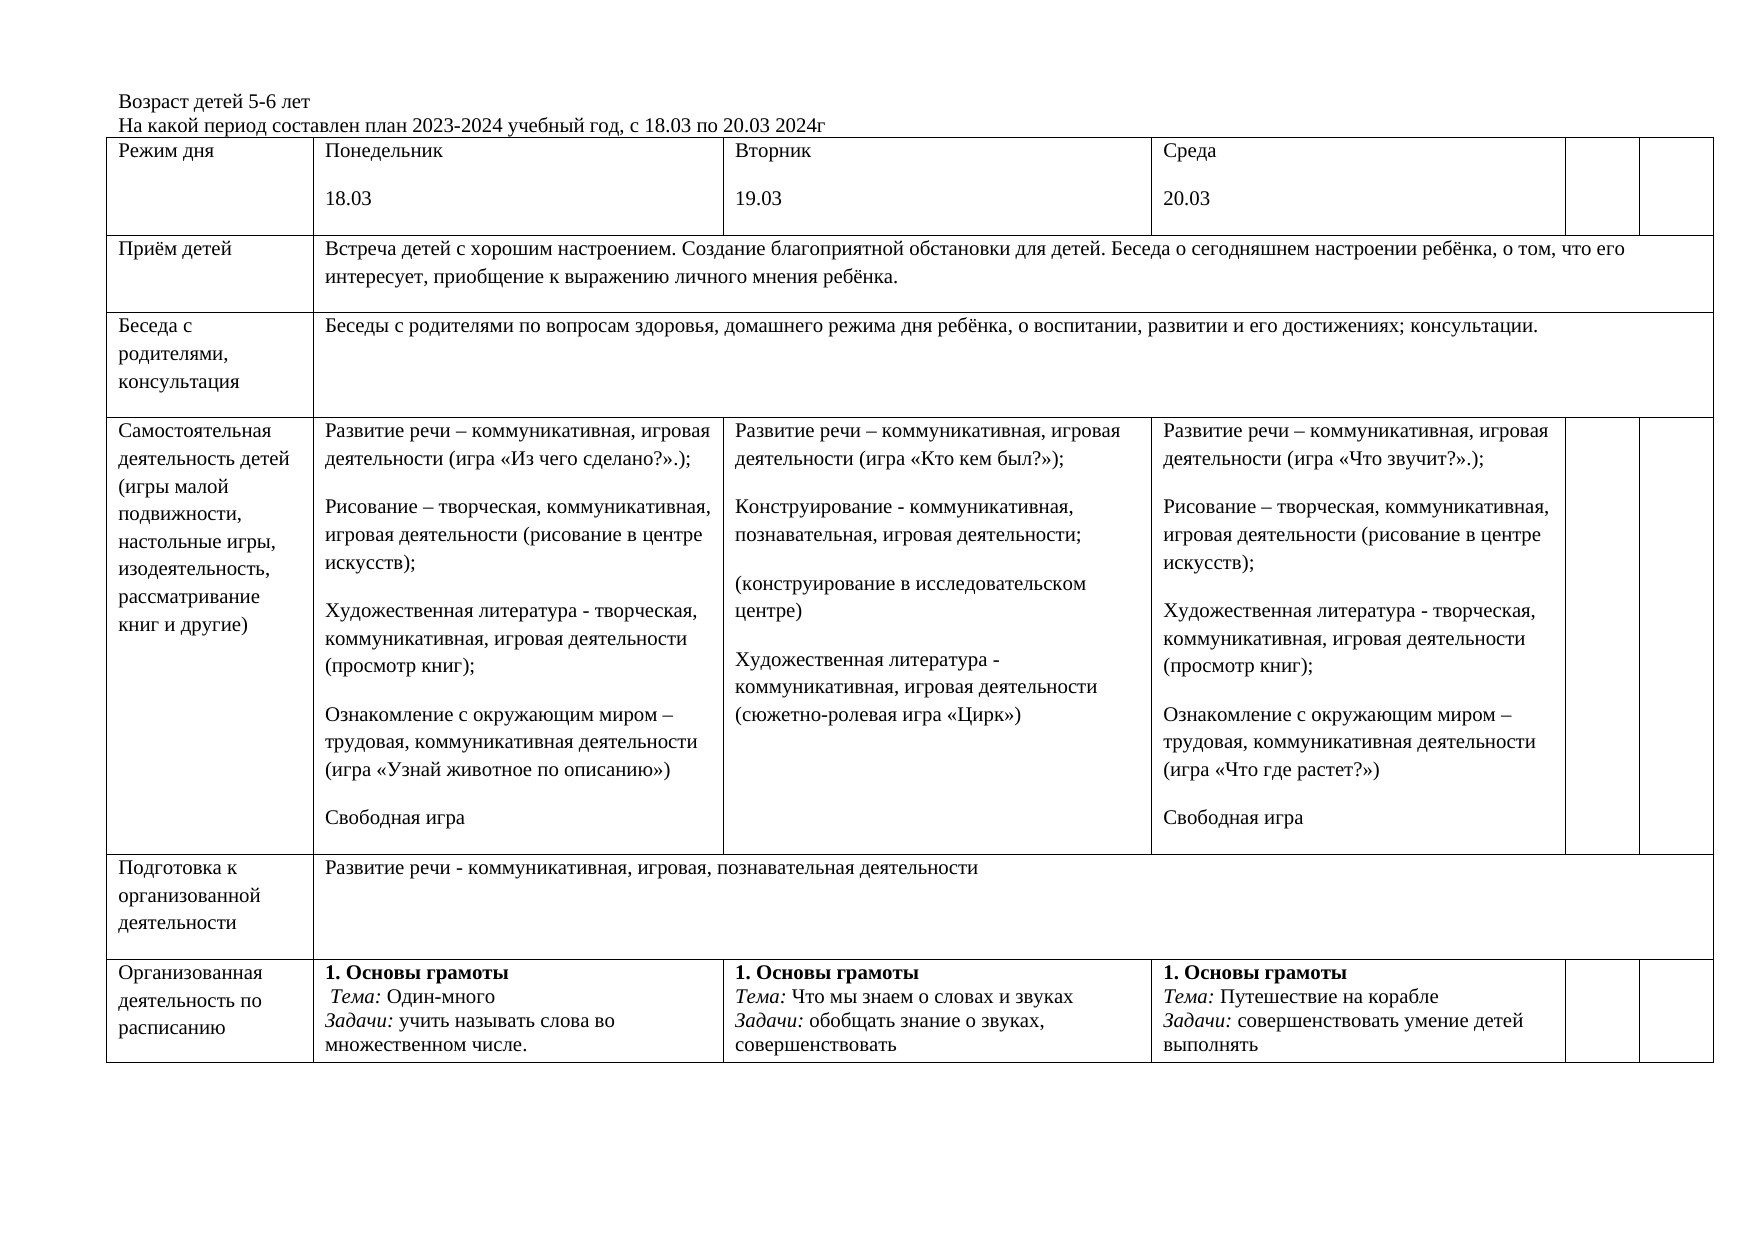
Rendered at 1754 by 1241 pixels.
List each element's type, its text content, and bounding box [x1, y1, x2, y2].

table_cell Приём детей [107, 236, 313, 312]
text Возраст детей 5-6 лет [118, 88, 1636, 113]
table_header [1566, 138, 1639, 235]
table_header Режим дня [107, 138, 313, 235]
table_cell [107, 960, 313, 1062]
table_cell Подготовка к организованной деятельности [107, 855, 313, 959]
table_cell Самостоятельная деятельность детей (игры малой подвижности, настольные игры, изодеятельность, рассматривание книг и другие) [107, 418, 313, 854]
table_cell [1640, 418, 1713, 854]
table_cell Развитие речи – коммуникативная, игровая деятельности (игра «Кто кем был?»); Конструирование - коммуникативная, познавательная, игровая деятельности; (конструирование в исследовательском центре) Художественная литература - коммуникативная, игровая деятельности (сюжетно-ролевая игра «Цирк») [724, 418, 1151, 854]
table_cell Развитие речи – коммуникативная, игровая деятельности (игра «Из чего сделано?».); Рисование – творческая, коммуникативная, игровая деятельности (рисование в центре искусств); Художественная литература - творческая, коммуникативная, игровая деятельности (просмотр книг); Ознакомление с окружающим миром – трудовая, коммуникативная деятельности (игра «Узнай животное по описанию») Свободная игра [314, 418, 723, 854]
table_header Понедельник 18.03 [314, 138, 723, 235]
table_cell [1152, 960, 1565, 1062]
table_cell [1640, 960, 1713, 1062]
table_cell [1566, 960, 1639, 1062]
table_header Среда 20.03 [1152, 138, 1565, 235]
table_cell Беседы с родителями по вопросам здоровья, домашнего режима дня ребёнка, о воспитании, развитии и его достижениях; консультации. [314, 313, 1713, 417]
table_cell Развитие речи – коммуникативная, игровая деятельности (игра «Что звучит?».); Рисование – творческая, коммуникативная, игровая деятельности (рисование в центре искусств); Художественная литература - творческая, коммуникативная, игровая деятельности (просмотр книг); Ознакомление с окружающим миром – трудовая, коммуникативная деятельности (игра «Что где растет?») Свободная игра [1152, 418, 1565, 854]
table_cell [1566, 418, 1639, 854]
table_cell Встреча детей с хорошим настроением. Создание благоприятной обстановки для детей. Беседа о сегодняшнем настроении ребёнка, о том, что его интересует, приобщение к выражению личного мнения ребёнка. [314, 236, 1713, 312]
table_cell Беседа с родителями, консультация [107, 313, 313, 417]
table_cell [314, 960, 723, 1062]
table_cell Развитие речи - коммуникативная, игровая, познавательная деятельности [314, 855, 1713, 959]
table_header [1640, 138, 1713, 235]
table_header Вторник 19.03 [724, 138, 1151, 235]
text На какой период составлен план 2023-2024 учебный год, с 18.03 по 20.03 2024г [118, 113, 1636, 137]
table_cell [724, 960, 1151, 1062]
